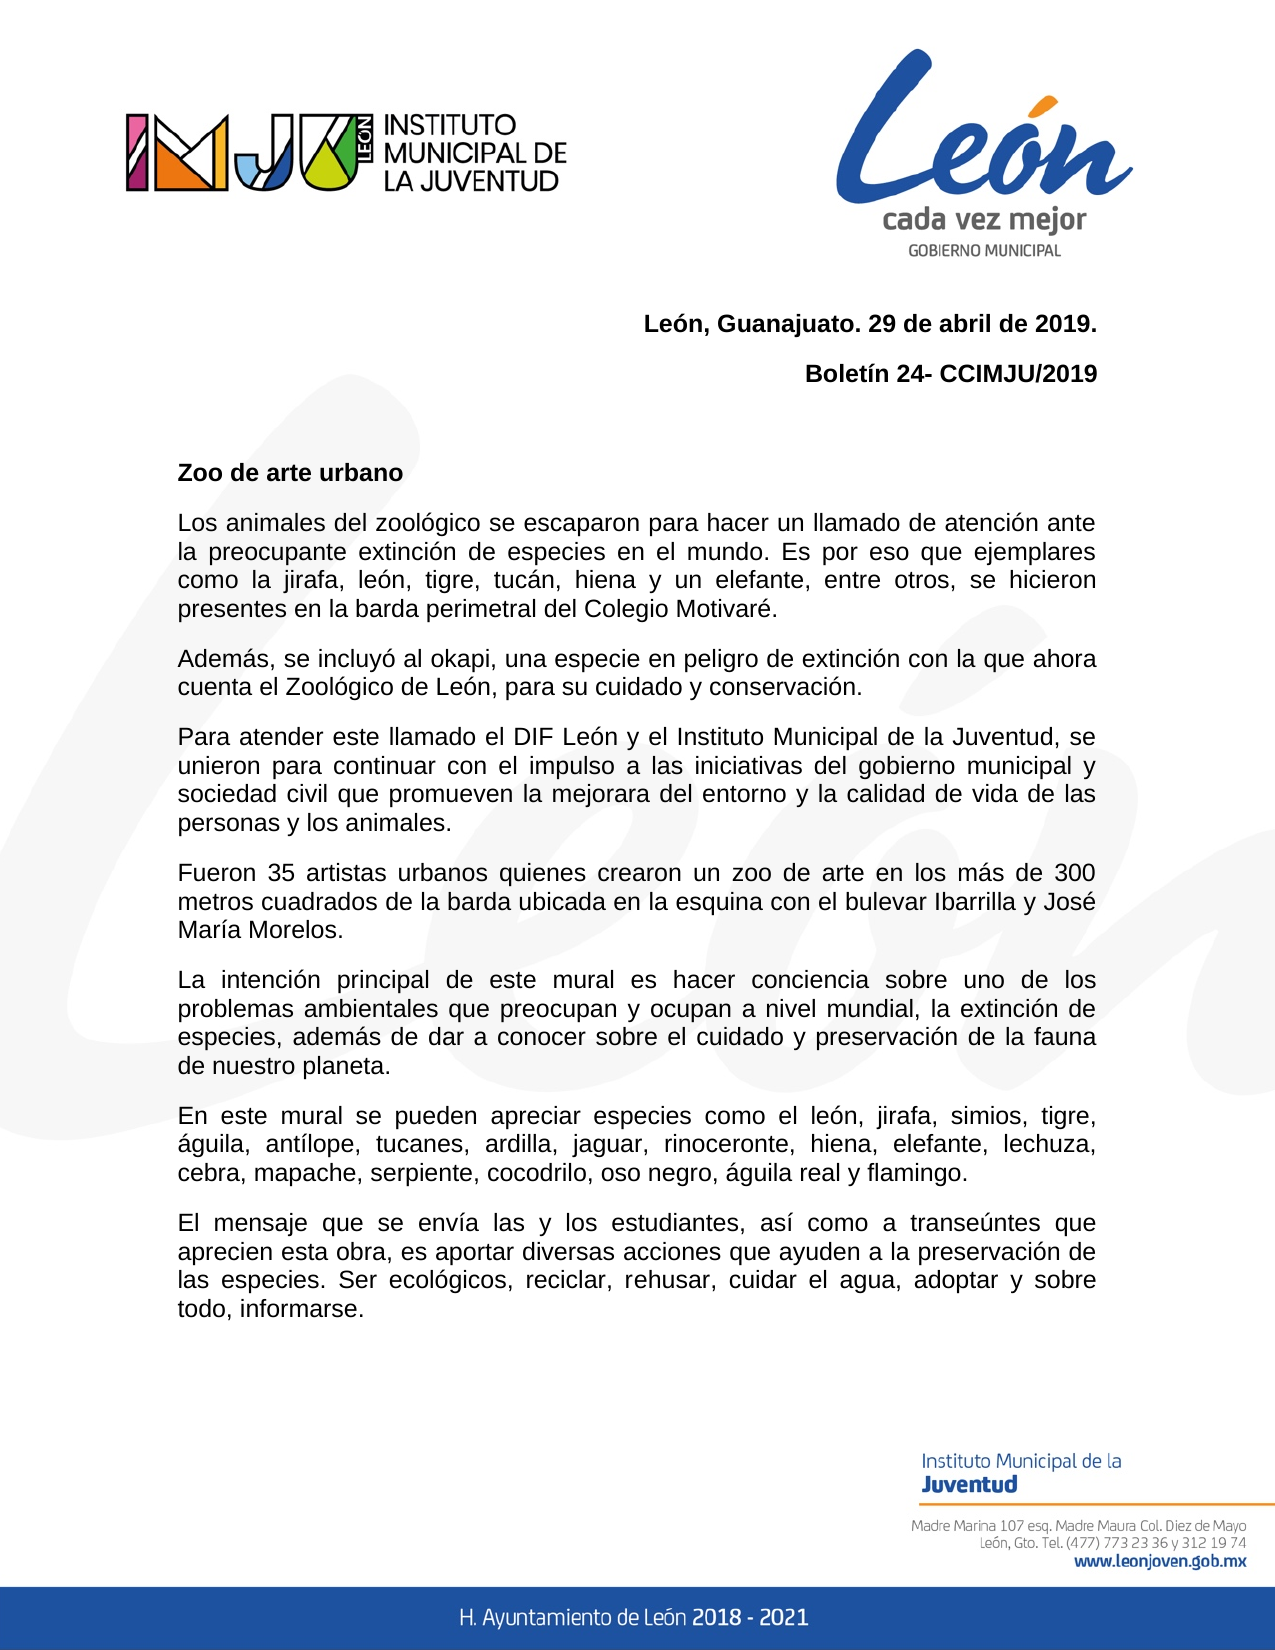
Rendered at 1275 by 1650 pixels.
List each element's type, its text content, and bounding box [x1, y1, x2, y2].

text El mensaje que se envía las y los estudiantes, así como a transeúntes que aprecien esta obra, es aportar diversas acciones que ayuden a la preservación de las especies. Ser ecológicos, reciclar, rehusar, cuidar el agua, adoptar y sobre todo, informarse. [177, 1208, 1098, 1323]
text Además, se incluyó al okapi, una especie en peligro de extinción con la que ahora cuenta el Zoológico de León, para su cuidado y conservación. [177, 644, 1098, 701]
text Fueron 35 artistas urbanos quienes crearon un zoo de arte en los más de 300 metros cuadrados de la barda ubicada en la esquina con el bulevar Ibarrilla y José María Morelos. [177, 858, 1098, 944]
text Boletín 24- CCIMJU/2019 [177, 359, 1098, 388]
text Zoo de arte urbano [177, 458, 1098, 487]
picture [0, 0, 1275, 1650]
text En este mural se pueden apreciar especies como el león, jirafa, simios, tigre, águila, antílope, tucanes, ardilla, jaguar, rinoceronte, hiena, elefante, lechuza, cebra, mapache, serpiente, cocodrilo, oso negro, águila real y flamingo. [177, 1101, 1098, 1187]
text Los animales del zoológico se escaparon para hacer un llamado de atención ante la preocupante extinción de especies en el mundo. Es por eso que ejemplares como la jirafa, león, tigre, tucán, hiena y un elefante, entre otros, se hicieron presentes en la barda perimetral del Colegio Motivaré. [177, 508, 1098, 623]
text La intención principal de este mural es hacer conciencia sobre uno de los problemas ambientales que preocupan y ocupan a nivel mundial, la extinción de especies, además de dar a conocer sobre el cuidado y preservación de la fauna de nuestro planeta. [177, 965, 1098, 1080]
text Para atender este llamado el DIF León y el Instituto Municipal de la Juventud, se unieron para continuar con el impulso a las iniciativas del gobierno municipal y sociedad civil que promueven la mejorara del entorno y la calidad de vida de las personas y los animales. [177, 722, 1098, 837]
text León, Guanajuato. 29 de abril de 2019. [177, 309, 1098, 338]
